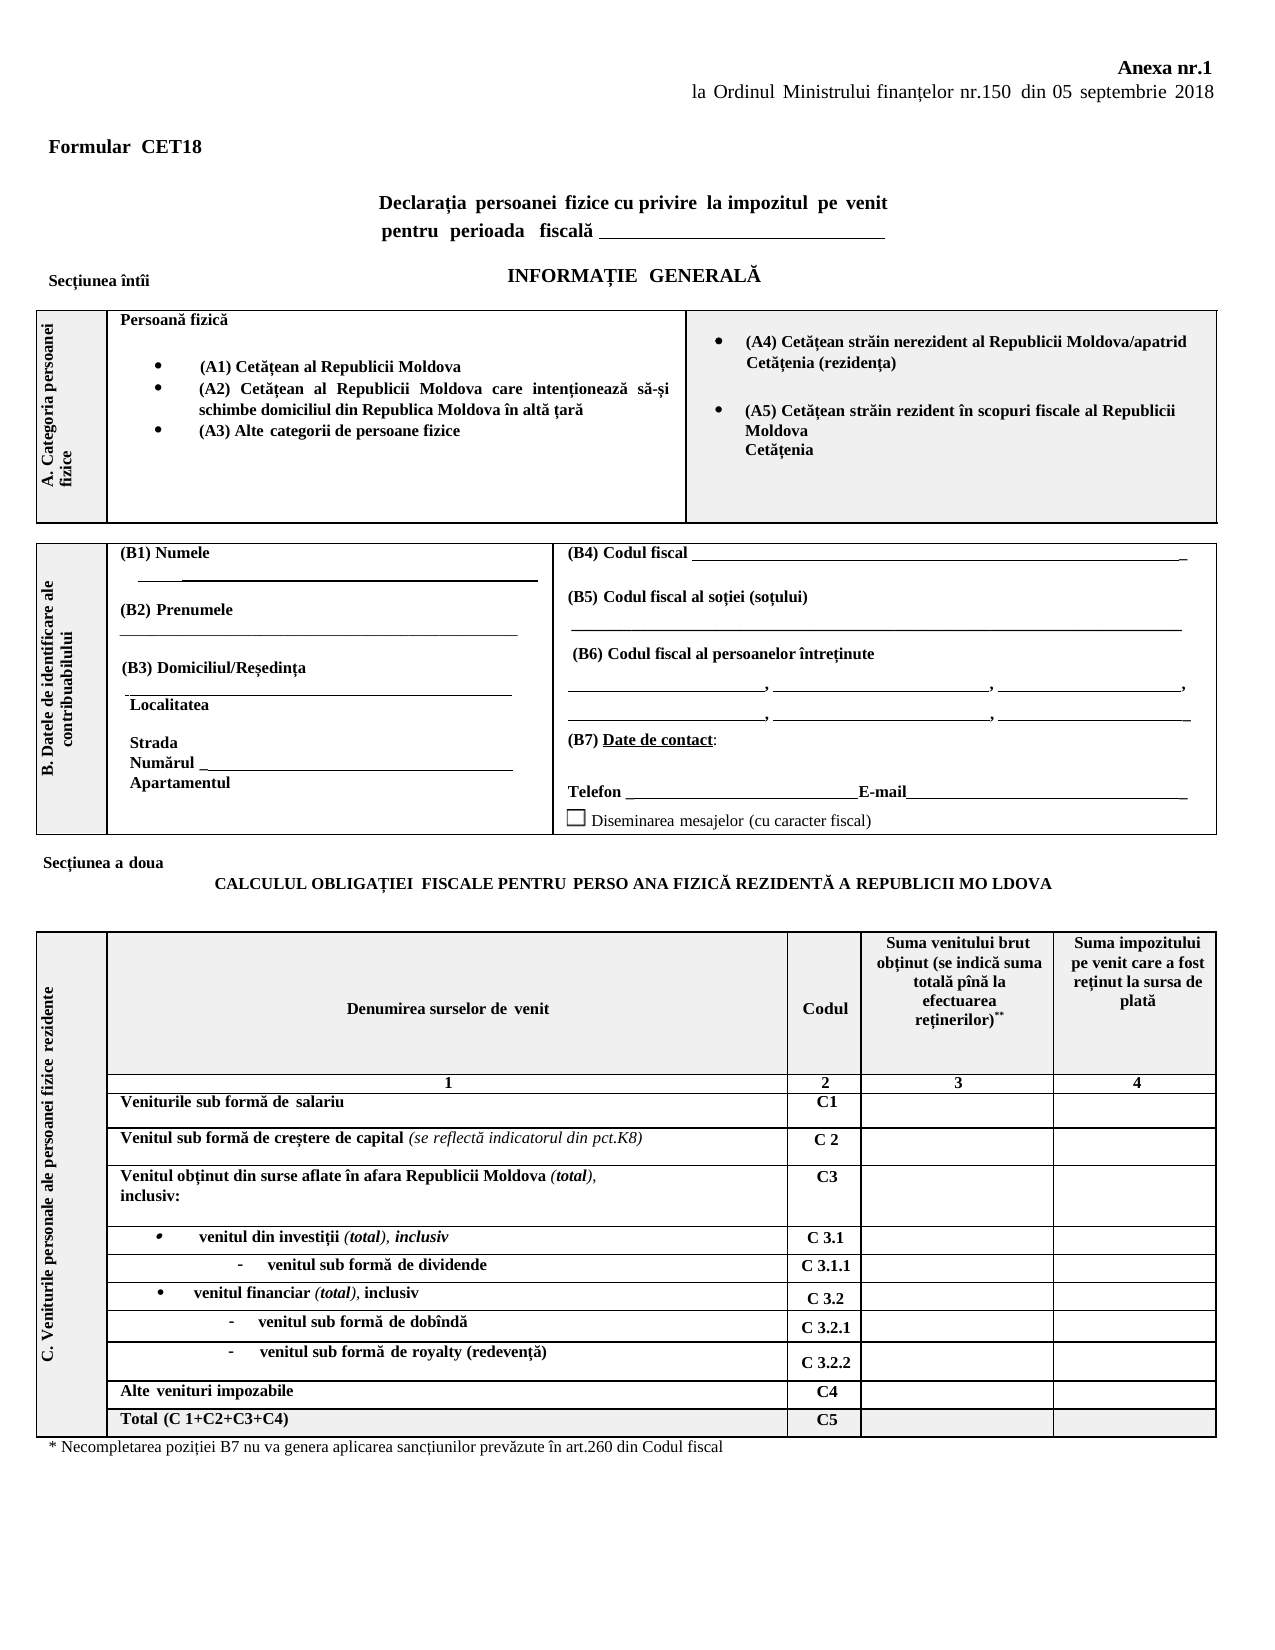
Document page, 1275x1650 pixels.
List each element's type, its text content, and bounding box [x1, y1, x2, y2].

table_cell C 3.2.1 [788, 1311, 860, 1341]
table_cell Total (C 1+C2+C3+C4) [108, 1410, 787, 1436]
title Anexa nr.1 [682, 52, 1222, 80]
table_cell venitul sub formă de royalty (redevență) [108, 1343, 787, 1380]
title la Ordinul Ministrului finanțelor nr.150 din 05 septembrie 2018 [682, 80, 1230, 103]
table_cell Venitul sub formă de creștere de capital (se reflectă indicatorul din pct.K8) [108, 1129, 787, 1164]
table_header (A4) Cetățean străin nerezident al Republicii Moldova/apatrid Cetățenia (rezidența) (A5) Cetățean străin rezident în scopuri fiscale al Republicii Moldova Cetățenia [687, 311, 1216, 522]
table_cell [862, 1283, 1053, 1310]
table_cell Alte venituri impozabile [108, 1382, 787, 1408]
table_cell venitul sub formă de dividende [108, 1255, 787, 1282]
table_cell Venitul obținut din surse aflate în afara Republicii Moldova (total), inclusiv: [108, 1166, 787, 1226]
table_cell 3 [862, 1075, 1053, 1092]
table_cell venitul din investiții (total), inclusiv [108, 1227, 787, 1254]
table_cell [862, 1343, 1053, 1380]
text Secțiunea a doua [43, 854, 1233, 872]
table_header Suma impozitului pe venit care a fost reținut la sursa de plată [1054, 933, 1215, 1074]
table_header Denumirea surselor de venit [108, 933, 787, 1074]
table_cell C 3.1.1 [788, 1255, 860, 1282]
table_cell 2 [788, 1075, 860, 1092]
table_cell [1054, 1382, 1215, 1408]
table_cell [1054, 1410, 1215, 1436]
text Formular CET18 [48, 134, 281, 157]
table_cell [1054, 1166, 1215, 1226]
text Secțiunea întîi [48, 271, 260, 290]
table_cell [862, 1166, 1053, 1226]
table_cell venitul financiar (total), inclusiv [108, 1283, 787, 1310]
table_cell [1054, 1283, 1215, 1310]
table_header (B1) Numele (B2) Prenumele ___________________________________________________ (B3) Domiciliul/Reședința Localitatea Strada Numărul _ Apartamentul [108, 544, 552, 833]
table_cell [1054, 1129, 1215, 1164]
table_cell С5 [788, 1410, 860, 1436]
table_cell [862, 1382, 1053, 1408]
picture [566, 809, 586, 827]
table_header A. Categoria persoanei fizice [37, 311, 106, 522]
table_cell С 3.1 [788, 1227, 860, 1254]
table_cell С1 [788, 1094, 860, 1127]
table_cell С 3.2.2 [788, 1343, 860, 1380]
subtitle CALCULUL OBLIGAȚIEI FISCALE PENTRU PERSO ANA FIZICĂ REZIDENTĂ A REPUBLICII MO LDOVA [194, 875, 1072, 893]
table_cell С 2 [788, 1129, 860, 1164]
table_header Persoană fizică (A1) Cetățean al Republicii Moldova (A2) Cetățean al Republicii Moldova care intenționează să-și schimbe domiciliul din Republica Moldova în altă țară (A3) Alte categorii de persoane fizice [108, 311, 685, 522]
table_cell C3 [788, 1166, 860, 1226]
table_cell Veniturile sub formă de salariu [108, 1094, 787, 1127]
text * Necompletarea poziției B7 nu va genera aplicarea sancțiunilor prevăzute în art.260 din Codul fiscal [48, 1438, 1216, 1456]
table_cell [862, 1129, 1053, 1164]
table_cell 1 [108, 1075, 787, 1092]
text Declarația persoanei fizice cu privire la impozitul pe venit pentru perioada fiscală [372, 191, 894, 241]
table_header Suma venitului brut obținut (se indică suma totală pînă la efectuarea reținerilor)** [862, 933, 1053, 1074]
table_header B. Datele de identificare ale contribuabilului [37, 544, 106, 833]
text INFORMAȚIE GENERALĂ [372, 264, 896, 287]
table_cell [862, 1255, 1053, 1282]
table_cell [862, 1094, 1053, 1127]
table_header (B4) Codul fiscal _ (B5) Codul fiscal al soției (soțului) ___________________________________________________ (B6) Codul fiscal al persoanelor întreținute , , , , , _ (B7) Date de contact: Telefon _ E-mail _ Diseminarea mesajelor (cu caracter fiscal) [554, 544, 1216, 833]
table_cell С 3.2 [788, 1283, 860, 1310]
table_cell [1054, 1094, 1215, 1127]
table_cell [862, 1311, 1053, 1341]
table_cell [862, 1410, 1053, 1436]
table_cell [1054, 1255, 1215, 1282]
table_header Codul [788, 933, 860, 1074]
table_header C. Veniturile personale ale persoanei fizice rezidente [37, 933, 106, 1436]
table_cell [1054, 1343, 1215, 1380]
table_cell [1054, 1311, 1215, 1341]
table_cell С4 [788, 1382, 860, 1408]
table_cell [862, 1227, 1053, 1254]
table_cell [1054, 1227, 1215, 1254]
table_cell 4 [1054, 1075, 1215, 1092]
table_cell venitul sub formă de dobîndă [108, 1311, 787, 1341]
